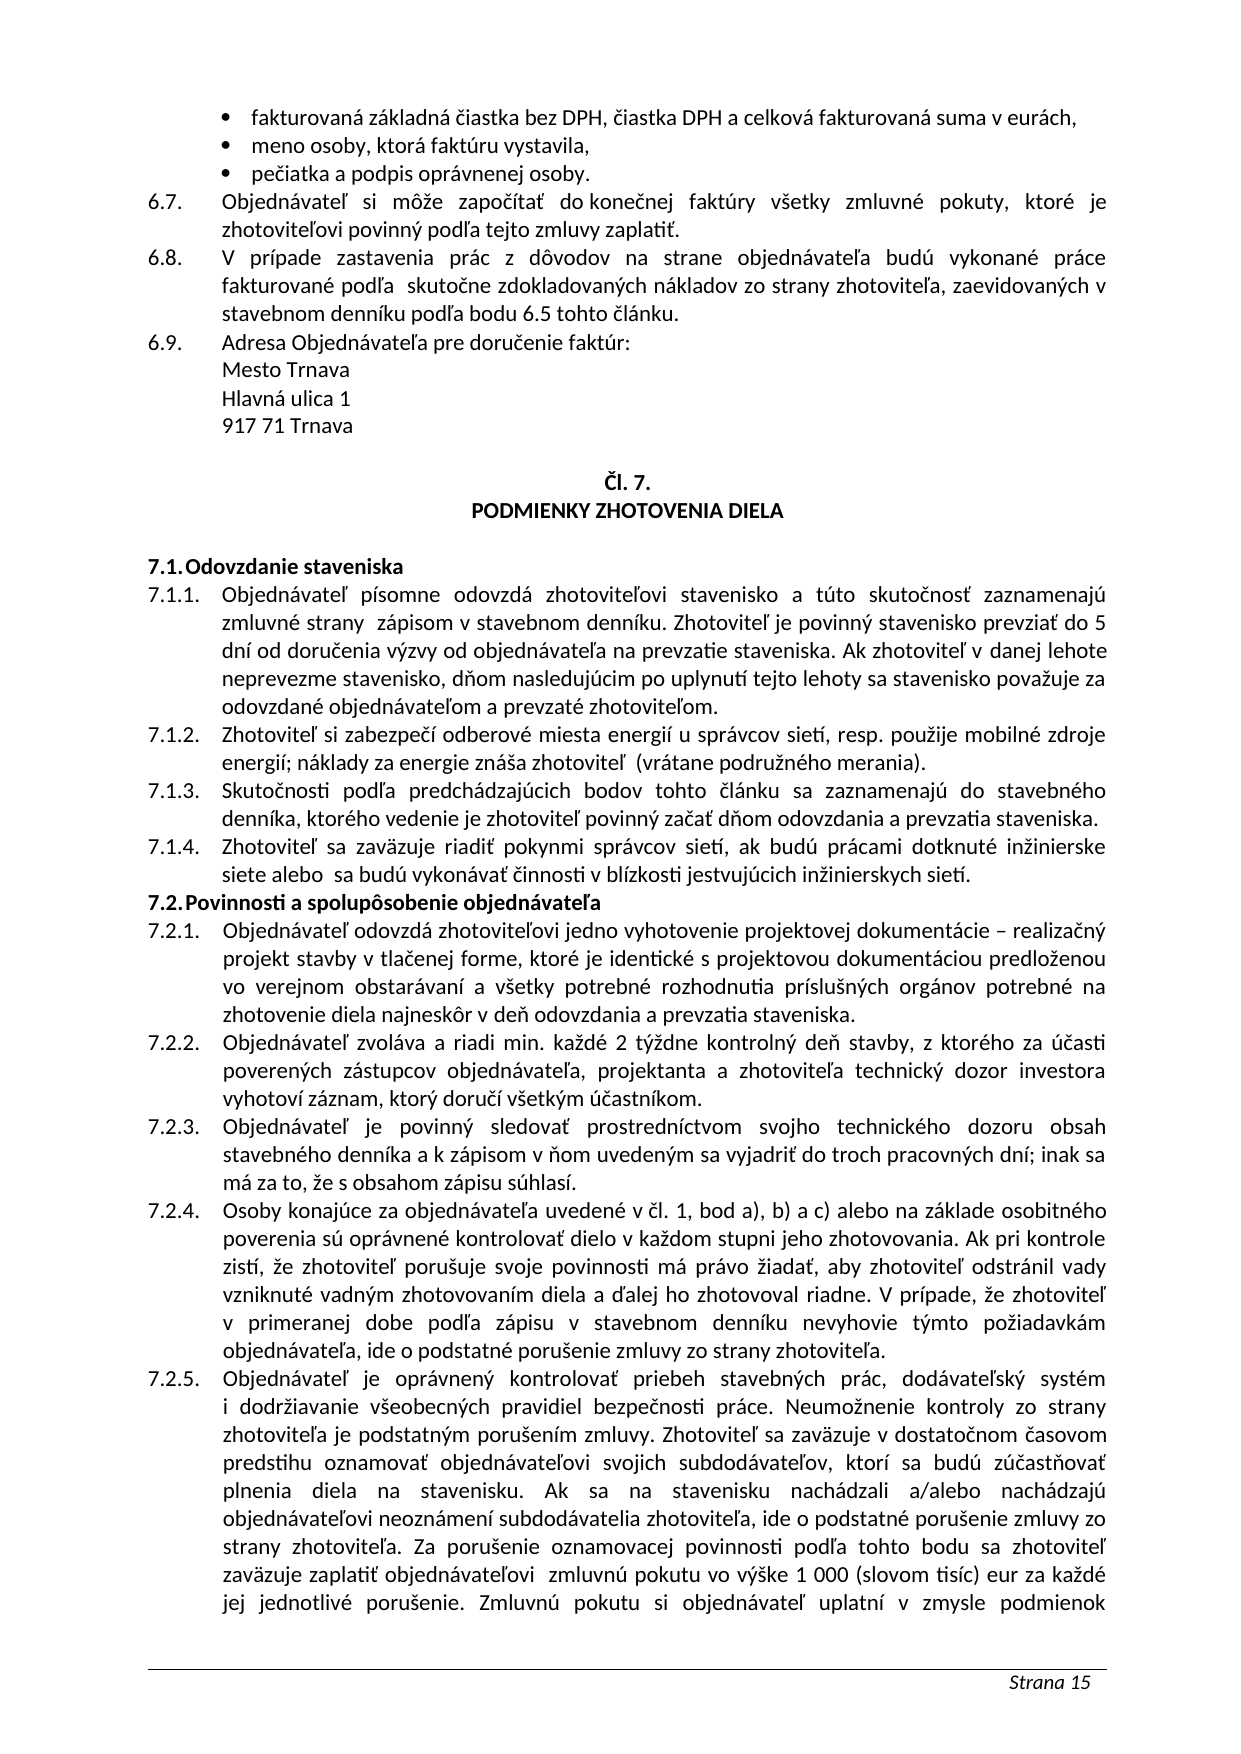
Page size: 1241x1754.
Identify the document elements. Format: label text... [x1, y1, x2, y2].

text PODMIENKY ZHOTOVENIA DIELA [148, 496, 1107, 524]
text 7.1.1. Objednávateľ písomne odovzdá zhotoviteľovi stavenisko a túto skutočnosť zaznamenajú zmluvné strany zápisom v stavebnom denníku. Zhotoviteľ je povinný stavenisko prevziať do 5 dní od doručenia výzvy od objednávateľa na prevzatie staveniska. Ak zhotoviteľ v danej lehote neprevezme stavenisko, dňom nasledujúcim po uplynutí tejto lehoty sa stavenisko považuje za odovzdané objednávateľom a prevzaté zhotoviteľom. [148, 580, 1107, 720]
text 7.1.4. Zhotoviteľ sa zaväzuje riadiť pokynmi správcov sietí, ak budú prácami dotknuté inžinierske siete alebo sa budú vykonávať činnosti v blízkosti jestvujúcich inžinierskych sietí. [148, 832, 1107, 888]
text 7.1.2. Zhotoviteľ si zabezpečí odberové miesta energií u správcov sietí, resp. použije mobilné zdroje energií; náklady za energie znáša zhotoviteľ (vrátane podružného merania). [148, 720, 1107, 776]
text 6.7. Objednávateľ si môže započítať do konečnej faktúry všetky zmluvné pokuty, ktoré je zhotoviteľovi povinný podľa tejto zmluvy zaplatiť. [148, 187, 1107, 243]
list meno osoby, ktorá faktúru vystavila, [222, 131, 1107, 159]
text 7.2.1. Objednávateľ odovzdá zhotoviteľovi jedno vyhotovenie projektovej dokumentácie – realizačný projekt stavby v tlačenej forme, ktoré je identické s projektovou dokumentáciou predloženou vo verejnom obstarávaní a všetky potrebné rozhodnutia príslušných orgánov potrebné na zhotovenie diela najneskôr v deň odovzdania a prevzatia staveniska. [148, 916, 1107, 1028]
list Povinnosti a spolupôsobenie objednávateľa [148, 888, 1107, 916]
text 7.1.3. Skutočnosti podľa predchádzajúcich bodov tohto článku sa zaznamenajú do stavebného denníka, ktorého vedenie je zhotoviteľ povinný začať dňom odovzdania a prevzatia staveniska. [148, 776, 1107, 832]
text Mesto Trnava [148, 356, 1107, 384]
text 6.9. Adresa Objednávateľa pre doručenie faktúr: [148, 328, 1107, 356]
text 6.8. V prípade zastavenia prác z dôvodov na strane objednávateľa budú vykonané práce fakturované podľa skutočne zdokladovaných nákladov zo strany zhotoviteľa, zaevidovaných v stavebnom denníku podľa bodu 6.5 tohto článku. [148, 243, 1107, 328]
list pečiatka a podpis oprávnenej osoby. [222, 159, 1107, 187]
text Čl. 7. [148, 468, 1107, 496]
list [148, 1364, 1107, 1617]
text Hlavná ulica 1 [148, 384, 1107, 412]
text 917 71 Trnava [148, 412, 1107, 440]
text 7.2.4. Osoby konajúce za objednávateľa uvedené v čl. 1, bod a), b) a c) alebo na základe osobitného poverenia sú oprávnené kontrolovať dielo v každom stupni jeho zhotovovania. Ak pri kontrole zistí, že zhotoviteľ porušuje svoje povinnosti má právo žiadať, aby zhotoviteľ odstránil vady vzniknuté vadným zhotovovaním diela a ďalej ho zhotovoval riadne. V prípade, že zhotoviteľ v primeranej dobe podľa zápisu v stavebnom denníku nevyhovie týmto požiadavkám objednávateľa, ide o podstatné porušenie zmluvy zo strany zhotoviteľa. [148, 1196, 1107, 1364]
text 7.2.3. Objednávateľ je povinný sledovať prostredníctvom svojho technického dozoru obsah stavebného denníka a k zápisom v ňom uvedeným sa vyjadriť do troch pracovných dní; inak sa má za to, že s obsahom zápisu súhlasí. [148, 1112, 1107, 1196]
list fakturovaná základná čiastka bez DPH, čiastka DPH a celková fakturovaná suma v eurách, [222, 103, 1107, 131]
list Odovzdanie staveniska [148, 552, 1107, 580]
text 7.2.2. Objednávateľ zvoláva a riadi min. každé 2 týždne kontrolný deň stavby, z ktorého za účasti poverených zástupcov objednávateľa, projektanta a zhotoviteľa technický dozor investora vyhotoví záznam, ktorý doručí všetkým účastníkom. [148, 1028, 1107, 1112]
